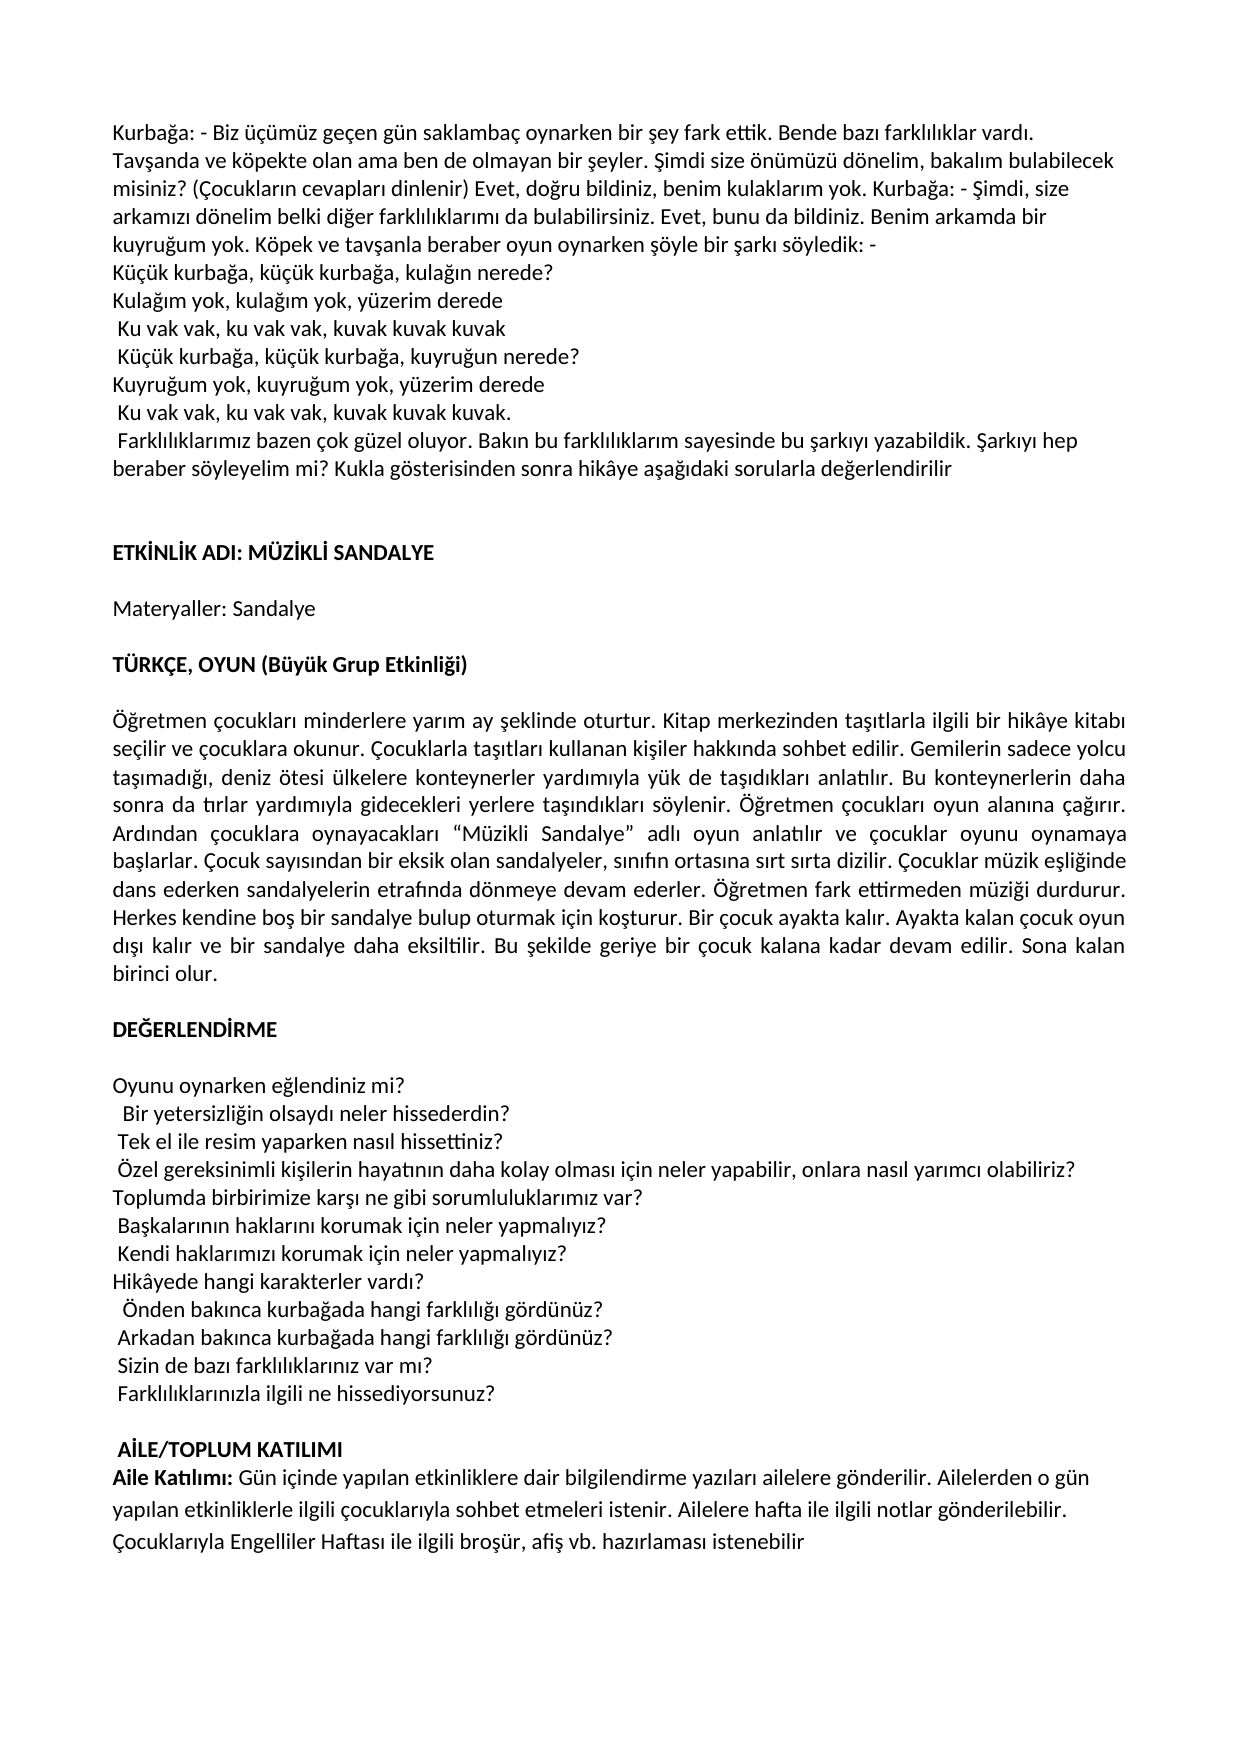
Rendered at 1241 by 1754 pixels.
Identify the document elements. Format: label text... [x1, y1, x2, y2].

text Arkadan bakınca kurbağada hangi farklılığı gördünüz? [112, 1323, 1128, 1351]
text Öğretmen çocukları minderlere yarım ay şeklinde oturtur. Kitap merkezinden taşıtlarla ilgili bir hikâye kitabı seçilir ve çocuklara okunur. Çocuklarla taşıtları kullanan kişiler hakkında sohbet edilir. Gemilerin sadece yolcu taşımadığı, deniz ötesi ülkelere konteynerler yardımıyla yük de taşıdıkları anlatılır. Bu konteynerlerin daha sonra da tırlar yardımıyla gidecekleri yerlere taşındıkları söylenir. Öğretmen çocukları oyun alanına çağırır. Ardından çocuklara oynayacakları “Müzikli Sandalye” adlı oyun anlatılır ve çocuklar oyunu oynamaya başlarlar. Çocuk sayısından bir eksik olan sandalyeler, sınıfın ortasına sırt sırta dizilir. Çocuklar müzik eşliğinde dans ederken sandalyelerin etrafında dönmeye devam ederler. Öğretmen fark ettirmeden müziği durdurur. Herkes kendine boş bir sandalye bulup oturmak için koşturur. Bir çocuk ayakta kalır. Ayakta kalan çocuk oyun dışı kalır ve bir sandalye daha eksiltilir. Bu şekilde geriye bir çocuk kalana kadar devam edilir. Sona kalan birinci olur. [112, 707, 1128, 987]
text Hikâyede hangi karakterler vardı? [112, 1267, 1128, 1295]
text Farklılıklarınızla ilgili ne hissediyorsunuz? [112, 1379, 1128, 1407]
text Farklılıklarımız bazen çok güzel oluyor. Bakın bu farklılıklarım sayesinde bu şarkıyı yazabildik. Şarkıyı hep beraber söyleyelim mi? Kukla gösterisinden sonra hikâye aşağıdaki sorularla değerlendirilir [112, 426, 1128, 482]
text Tek el ile resim yaparken nasıl hissettiniz? [112, 1127, 1128, 1155]
text Ku vak vak, ku vak vak, kuvak kuvak kuvak [112, 314, 1128, 342]
text Toplumda birbirimize karşı ne gibi sorumluluklarımız var? [112, 1183, 1128, 1211]
text Özel gereksinimli kişilerin hayatının daha kolay olması için neler yapabilir, onlara nasıl yarımcı olabiliriz? [112, 1155, 1128, 1183]
text Önden bakınca kurbağada hangi farklılığı gördünüz? [112, 1295, 1128, 1323]
text Küçük kurbağa, küçük kurbağa, kuyruğun nerede? [112, 342, 1128, 370]
text Aile Katılımı: Gün içinde yapılan etkinliklere dair bilgilendirme yazıları ailelere gönderilir. Ailelerden o gün yapılan etkinliklerle ilgili çocuklarıyla sohbet etmeleri istenir. Ailelere hafta ile ilgili notlar gönderilebilir. Çocuklarıyla Engelliler Haftası ile ilgili broşür, afiş vb. hazırlaması istenebilir [112, 1463, 1128, 1556]
text Ku vak vak, ku vak vak, kuvak kuvak kuvak. [112, 398, 1128, 426]
text AİLE/TOPLUM KATILIMI [112, 1435, 1128, 1463]
text Kulağım yok, kulağım yok, yüzerim derede [112, 286, 1128, 314]
text Oyunu oynarken eğlendiniz mi? [112, 1071, 1128, 1099]
text Materyaller: Sandalye [112, 594, 1128, 622]
text Kuyruğum yok, kuyruğum yok, yüzerim derede [112, 370, 1128, 398]
text Kurbağa: - Biz üçümüz geçen gün saklambaç oynarken bir şey fark ettik. Bende bazı farklılıklar vardı. Tavşanda ve köpekte olan ama ben de olmayan bir şeyler. Şimdi size önümüzü dönelim, bakalım bulabilecek misiniz? (Çocukların cevapları dinlenir) Evet, doğru bildiniz, benim kulaklarım yok. Kurbağa: - Şimdi, size arkamızı dönelim belki diğer farklılıklarımı da bulabilirsiniz. Evet, bunu da bildiniz. Benim arkamda bir kuyruğum yok. Köpek ve tavşanla beraber oyun oynarken şöyle bir şarkı söyledik: - [112, 118, 1128, 258]
text TÜRKÇE, OYUN (Büyük Grup Etkinliği) [112, 651, 1128, 678]
text DEĞERLENDİRME [112, 1015, 1128, 1043]
text Başkalarının haklarını korumak için neler yapmalıyız? [112, 1211, 1128, 1239]
text Kendi haklarımızı korumak için neler yapmalıyız? [112, 1239, 1128, 1267]
text Bir yetersizliğin olsaydı neler hissederdin? [112, 1099, 1128, 1127]
text Sizin de bazı farklılıklarınız var mı? [112, 1351, 1128, 1379]
text Küçük kurbağa, küçük kurbağa, kulağın nerede? [112, 258, 1128, 286]
text ETKİNLİK ADI: MÜZİKLİ SANDALYE [112, 538, 1128, 566]
